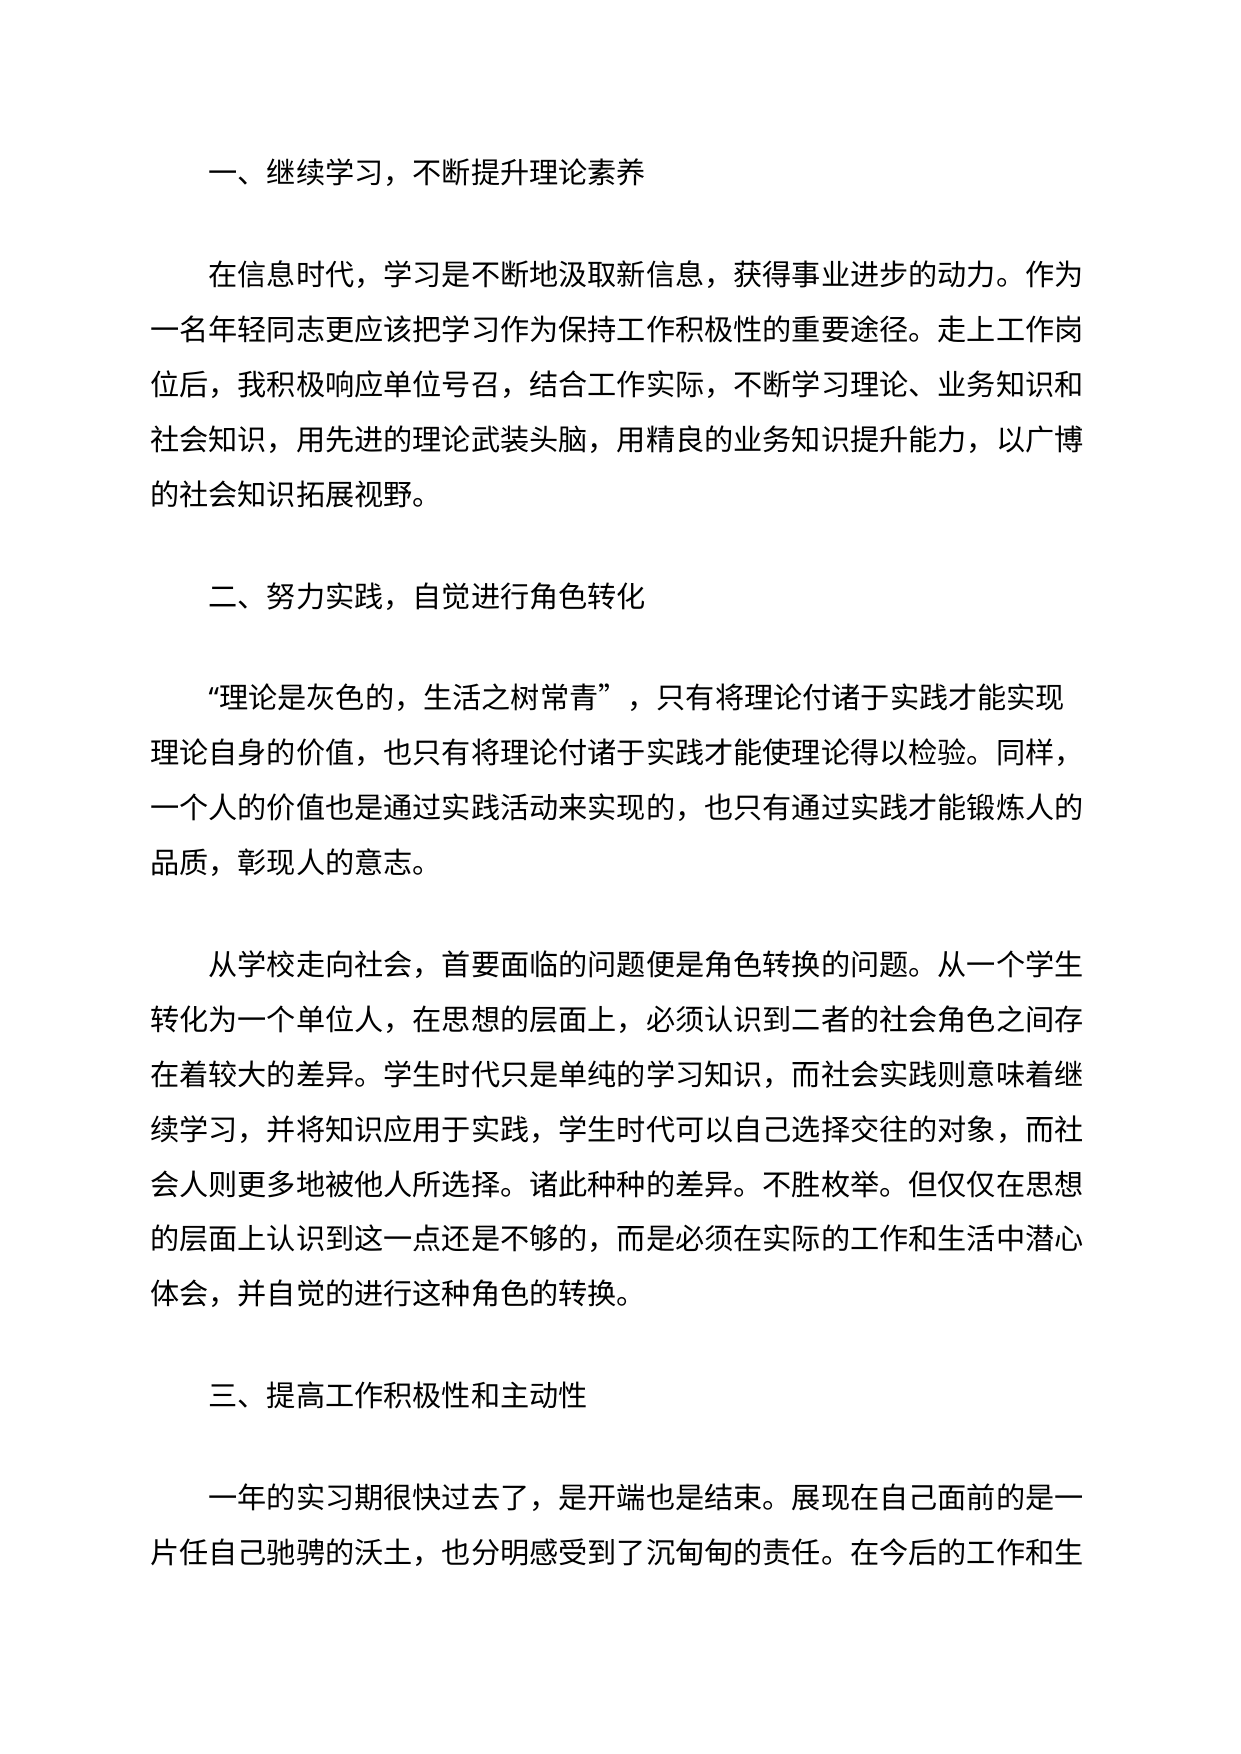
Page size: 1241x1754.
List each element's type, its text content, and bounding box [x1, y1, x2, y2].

text 一、继续学习，不断提升理论素养 [150, 150, 1090, 192]
text 从学校走向社会，首要面临的问题便是角色转换的问题。从一个学生转化为一个单位人，在思想的层面上，必须认识到二者的社会角色之间存在着较大的差异。学生时代只是单纯的学习知识，而社会实践则意味着继续学习，并将知识应用于实践，学生时代可以自己选择交往的对象，而社会人则更多地被他人所选择。诸此种种的差异。不胜枚举。但仅仅在思想的层面上认识到这一点还是不够的，而是必须在实际的工作和生活中潜心体会，并自觉的进行这种角色的转换。 [150, 941, 1090, 1313]
text “理论是灰色的，生活之树常青”，只有将理论付诸于实践才能实现理论自身的价值，也只有将理论付诸于实践才能使理论得以检验。同样，一个人的价值也是通过实践活动来实现的，也只有通过实践才能锻炼人的品质，彰现人的意志。 [150, 675, 1090, 882]
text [150, 1474, 1090, 1572]
text 二、努力实践，自觉进行角色转化 [150, 573, 1090, 615]
text 三、提高工作积极性和主动性 [150, 1373, 1090, 1415]
text 在信息时代，学习是不断地汲取新信息，获得事业进步的动力。作为一名年轻同志更应该把学习作为保持工作积极性的重要途径。走上工作岗位后，我积极响应单位号召，结合工作实际，不断学习理论、业务知识和社会知识，用先进的理论武装头脑，用精良的业务知识提升能力，以广博的社会知识拓展视野。 [150, 252, 1090, 514]
